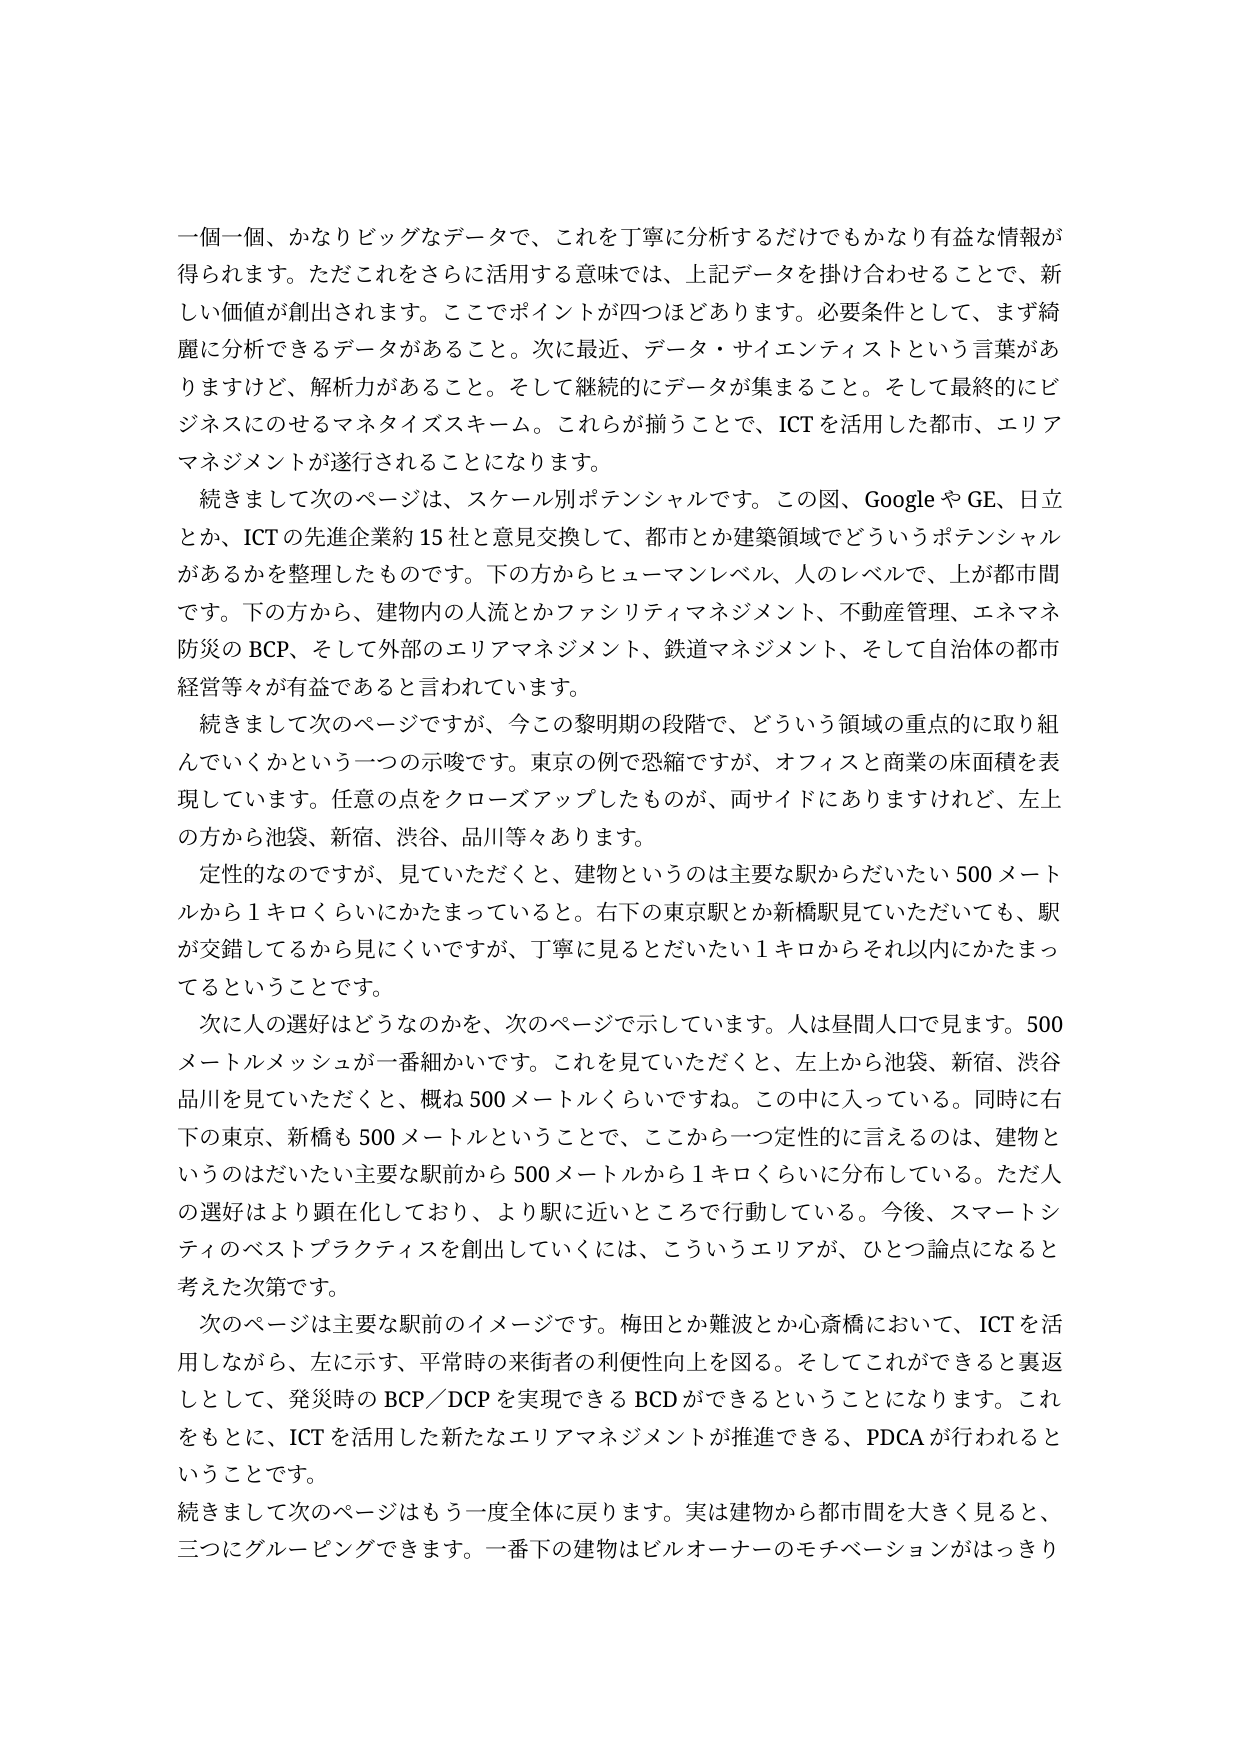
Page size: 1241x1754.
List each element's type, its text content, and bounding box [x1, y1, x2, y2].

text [177, 1492, 1063, 1567]
text 続きまして次のページですが、今この黎明期の段階で、どういう領域の重点的に取り組んでいくかという一つの示唆です。東京の例で恐縮ですが、オフィスと商業の床面積を表現しています。任意の点をクローズアップしたものが、両サイドにありますけれど、左上の方から池袋、新宿、渋谷、品川等々あります。 [177, 704, 1063, 854]
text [177, 217, 1063, 479]
text 次のページは主要な駅前のイメージです。梅田とか難波とか心斎橋において、ICTを活用しながら、左に示す、平常時の来街者の利便性向上を図る。そしてこれができると裏返しとして、発災時のBCP／DCPを実現できるBCDができるということになります。これをもとに、ICTを活用した新たなエリアマネジメントが推進できる、PDCAが行われるということです。 [177, 1304, 1063, 1492]
text 続きまして次のページは、スケール別ポテンシャルです。この図、GoogleやGE、日立とか、ICTの先進企業約15社と意見交換して、都市とか建築領域でどういうポテンシャルがあるかを整理したものです。下の方からヒューマンレベル、人のレベルで、上が都市間です。下の方から、建物内の人流とかファシリティマネジメント、不動産管理、エネマネ、防災のBCP、そして外部のエリアマネジメント、鉄道マネジメント、そして自治体の都市経営等々が有益であると言われています。 [177, 479, 1063, 704]
text 定性的なのですが、見ていただくと、建物というのは主要な駅からだいたい500メートルから１キロくらいにかたまっていると。右下の東京駅とか新橋駅見ていただいても、駅が交錯してるから見にくいですが、丁寧に見るとだいたい１キロからそれ以内にかたまってるということです。 [177, 854, 1063, 1004]
text 次に人の選好はどうなのかを、次のページで示しています。人は昼間人口で見ます。500メートルメッシュが一番細かいです。これを見ていただくと、左上から池袋、新宿、渋谷、品川を見ていただくと、概ね500メートルくらいですね。この中に入っている。同時に右下の東京、新橋も500メートルということで、ここから一つ定性的に言えるのは、建物というのはだいたい主要な駅前から500メートルから１キロくらいに分布している。ただ人の選好はより顕在化しており、より駅に近いところで行動している。今後、スマートシティのベストプラクティスを創出していくには、こういうエリアが、ひとつ論点になると考えた次第です。 [177, 1004, 1063, 1304]
